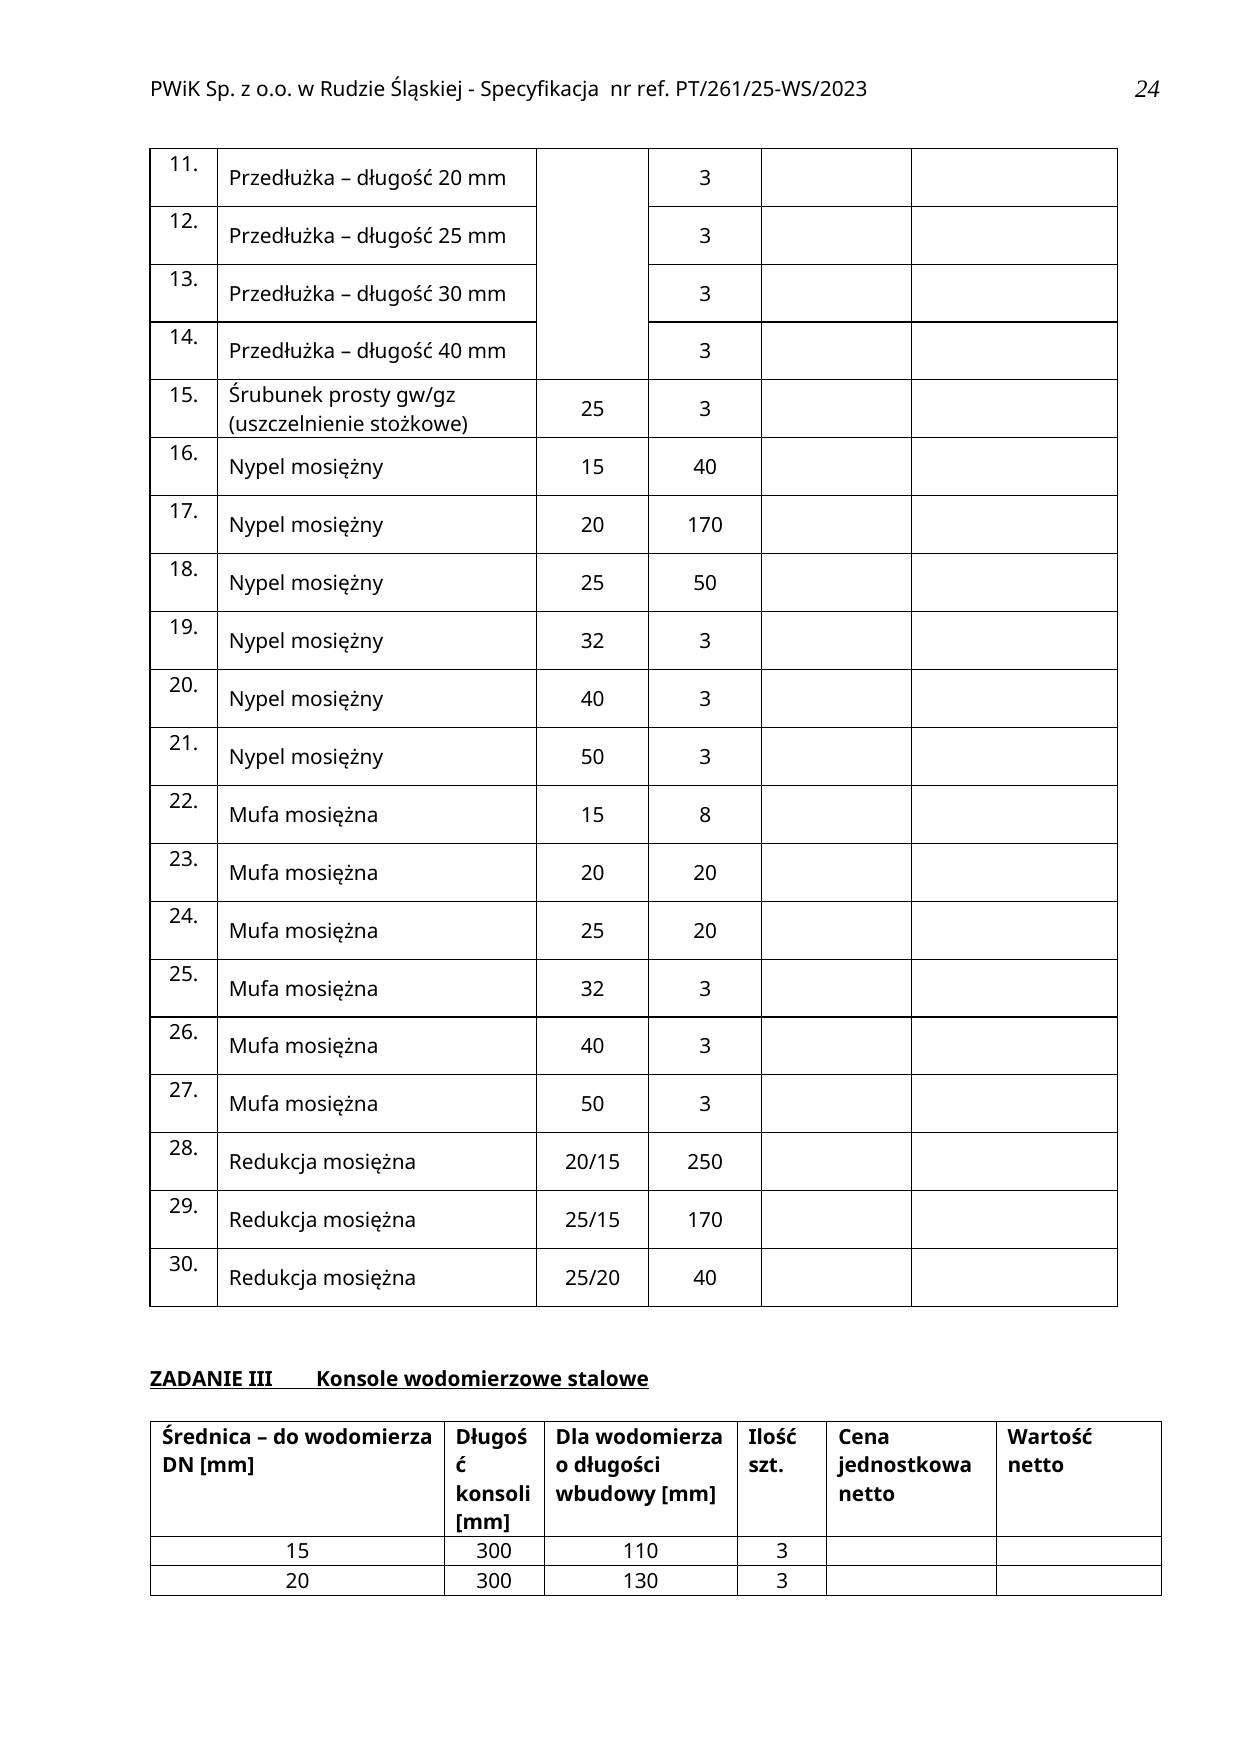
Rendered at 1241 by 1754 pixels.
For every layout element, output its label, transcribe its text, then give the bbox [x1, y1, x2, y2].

table_cell 3 [649, 207, 761, 263]
table_cell 3 [649, 1018, 761, 1074]
table_cell Nypel mosiężny [218, 670, 536, 727]
table_cell [151, 554, 217, 611]
table_cell 50 [537, 728, 648, 785]
table_cell [151, 207, 217, 263]
table_cell 32 [537, 960, 648, 1016]
table_cell [151, 265, 217, 321]
table_cell 50 [537, 1075, 648, 1132]
table_cell [912, 728, 1117, 785]
table_cell [762, 844, 911, 901]
table_cell [827, 1537, 996, 1565]
table_cell [912, 670, 1117, 727]
table_cell Nypel mosiężny [218, 438, 536, 495]
table_cell Przedłużka – długość [218, 323, 536, 379]
table_cell 40 [537, 1018, 648, 1074]
table_cell 20 [151, 1566, 444, 1594]
text ZADANIE III Konsole wodomierzowe stalowe [150, 1364, 1162, 1392]
table_header Średnica – do wodomierza DN [mm] [151, 1422, 444, 1536]
table_cell [912, 902, 1117, 958]
table_cell Nypel mosiężny [218, 728, 536, 785]
table_cell [762, 496, 911, 553]
table_cell [151, 728, 217, 785]
table_cell [912, 1191, 1117, 1248]
table_cell Nypel mosiężny [218, 554, 536, 611]
table_cell 40 [537, 670, 648, 727]
table_cell Nypel mosiężny [218, 612, 536, 669]
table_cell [218, 380, 536, 437]
table_cell Mufa mosiężna [218, 960, 536, 1016]
table_cell [912, 1018, 1117, 1074]
table_cell 20 [649, 902, 761, 958]
table_cell 20 [537, 496, 648, 553]
table_cell 25 [537, 380, 648, 437]
table_cell 25/20 [537, 1249, 648, 1306]
table_cell [151, 670, 217, 727]
table_cell 3 [649, 380, 761, 437]
table_cell [151, 960, 217, 1016]
table_cell [762, 1249, 911, 1306]
table_header Ilość szt. [738, 1422, 826, 1536]
table_cell [151, 1191, 217, 1248]
table_cell [912, 207, 1117, 263]
table_header Wartość netto [997, 1422, 1161, 1536]
table_cell 3 [649, 265, 761, 321]
table_cell 130 [545, 1566, 737, 1594]
table_cell Mufa mosiężna [218, 786, 536, 843]
table_cell 3 [738, 1537, 826, 1565]
table_cell [151, 786, 217, 843]
table_cell 32 [537, 612, 648, 669]
table_cell [762, 670, 911, 727]
table_cell [912, 323, 1117, 379]
table_cell Redukcja mosiężna [218, 1249, 536, 1306]
table_cell Przedłużka – długość [218, 265, 536, 321]
table_cell [151, 1249, 217, 1306]
table_cell [912, 496, 1117, 553]
table_cell [912, 844, 1117, 901]
table_cell [762, 786, 911, 843]
table_cell [762, 1191, 911, 1248]
table_cell [762, 149, 911, 206]
table_cell [912, 149, 1117, 206]
table_cell [762, 728, 911, 785]
table_cell [762, 265, 911, 321]
table_cell 3 [649, 149, 761, 206]
table_cell [762, 380, 911, 437]
table_cell [762, 1018, 911, 1074]
table_cell [762, 612, 911, 669]
table_cell 25 [537, 902, 648, 958]
table_cell [912, 265, 1117, 321]
table_cell 3 [649, 670, 761, 727]
table_cell [762, 438, 911, 495]
table_cell 15 [537, 786, 648, 843]
table_cell [151, 323, 217, 379]
table_cell 3 [649, 323, 761, 379]
table_cell 50 [649, 554, 761, 611]
table_cell [997, 1566, 1161, 1594]
table_cell [151, 612, 217, 669]
table_cell 40 [649, 438, 761, 495]
table_cell [151, 1018, 217, 1074]
table_cell 110 [545, 1537, 737, 1565]
table_cell 3 [649, 728, 761, 785]
table_cell 170 [649, 496, 761, 553]
table_cell [151, 1075, 217, 1132]
table_cell Mufa mosiężna [218, 844, 536, 901]
table_cell [912, 380, 1117, 437]
table_header Cena jednostkowa netto [827, 1422, 996, 1536]
table_cell 15 [151, 1537, 444, 1565]
table_cell [762, 207, 911, 263]
table_cell 300 [445, 1566, 544, 1594]
table_cell Redukcja mosiężna [218, 1133, 536, 1190]
table_header Długość konsoli [mm] [445, 1422, 544, 1536]
table_cell [762, 1133, 911, 1190]
table_cell [912, 786, 1117, 843]
table_cell 3 [649, 960, 761, 1016]
table_cell [912, 1249, 1117, 1306]
table_cell [151, 902, 217, 958]
table_cell [762, 902, 911, 958]
table_cell [912, 1075, 1117, 1132]
table_cell Nypel mosiężny [218, 496, 536, 553]
table_cell Mufa mosiężna [218, 902, 536, 958]
table_cell [151, 438, 217, 495]
table_cell Mufa mosiężna [218, 1018, 536, 1074]
table_cell [997, 1537, 1161, 1565]
table_cell [827, 1566, 996, 1594]
table_cell 20/15 [537, 1133, 648, 1190]
table_cell Redukcja mosiężna [218, 1191, 536, 1248]
table_cell [762, 323, 911, 379]
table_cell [218, 149, 536, 206]
table_cell [912, 612, 1117, 669]
table_cell 3 [738, 1566, 826, 1594]
table_cell 15 [537, 438, 648, 495]
table_cell [912, 1133, 1117, 1190]
table_cell [762, 1075, 911, 1132]
table_cell [762, 554, 911, 611]
table_cell [151, 1133, 217, 1190]
table_cell [912, 554, 1117, 611]
table_cell [151, 149, 217, 206]
table_cell 8 [649, 786, 761, 843]
table_cell 25 [537, 554, 648, 611]
table_cell 250 [649, 1133, 761, 1190]
table_cell 170 [649, 1191, 761, 1248]
table_cell Przedłużka – długość [218, 207, 536, 263]
table_cell [912, 960, 1117, 1016]
table_cell 25/15 [537, 1191, 648, 1248]
table_cell 3 [649, 1075, 761, 1132]
table_header Dla wodomierza o długości wbudowy [mm] [545, 1422, 737, 1536]
table_cell [151, 844, 217, 901]
table_cell 20 [537, 844, 648, 901]
table_cell 20 [649, 844, 761, 901]
table_cell 3 [649, 612, 761, 669]
table_cell [762, 960, 911, 1016]
table_cell [151, 496, 217, 553]
table_cell 40 [649, 1249, 761, 1306]
table_cell [151, 380, 217, 437]
table_cell [912, 438, 1117, 495]
table_cell Mufa mosiężna [218, 1075, 536, 1132]
table_cell 300 [445, 1537, 544, 1565]
